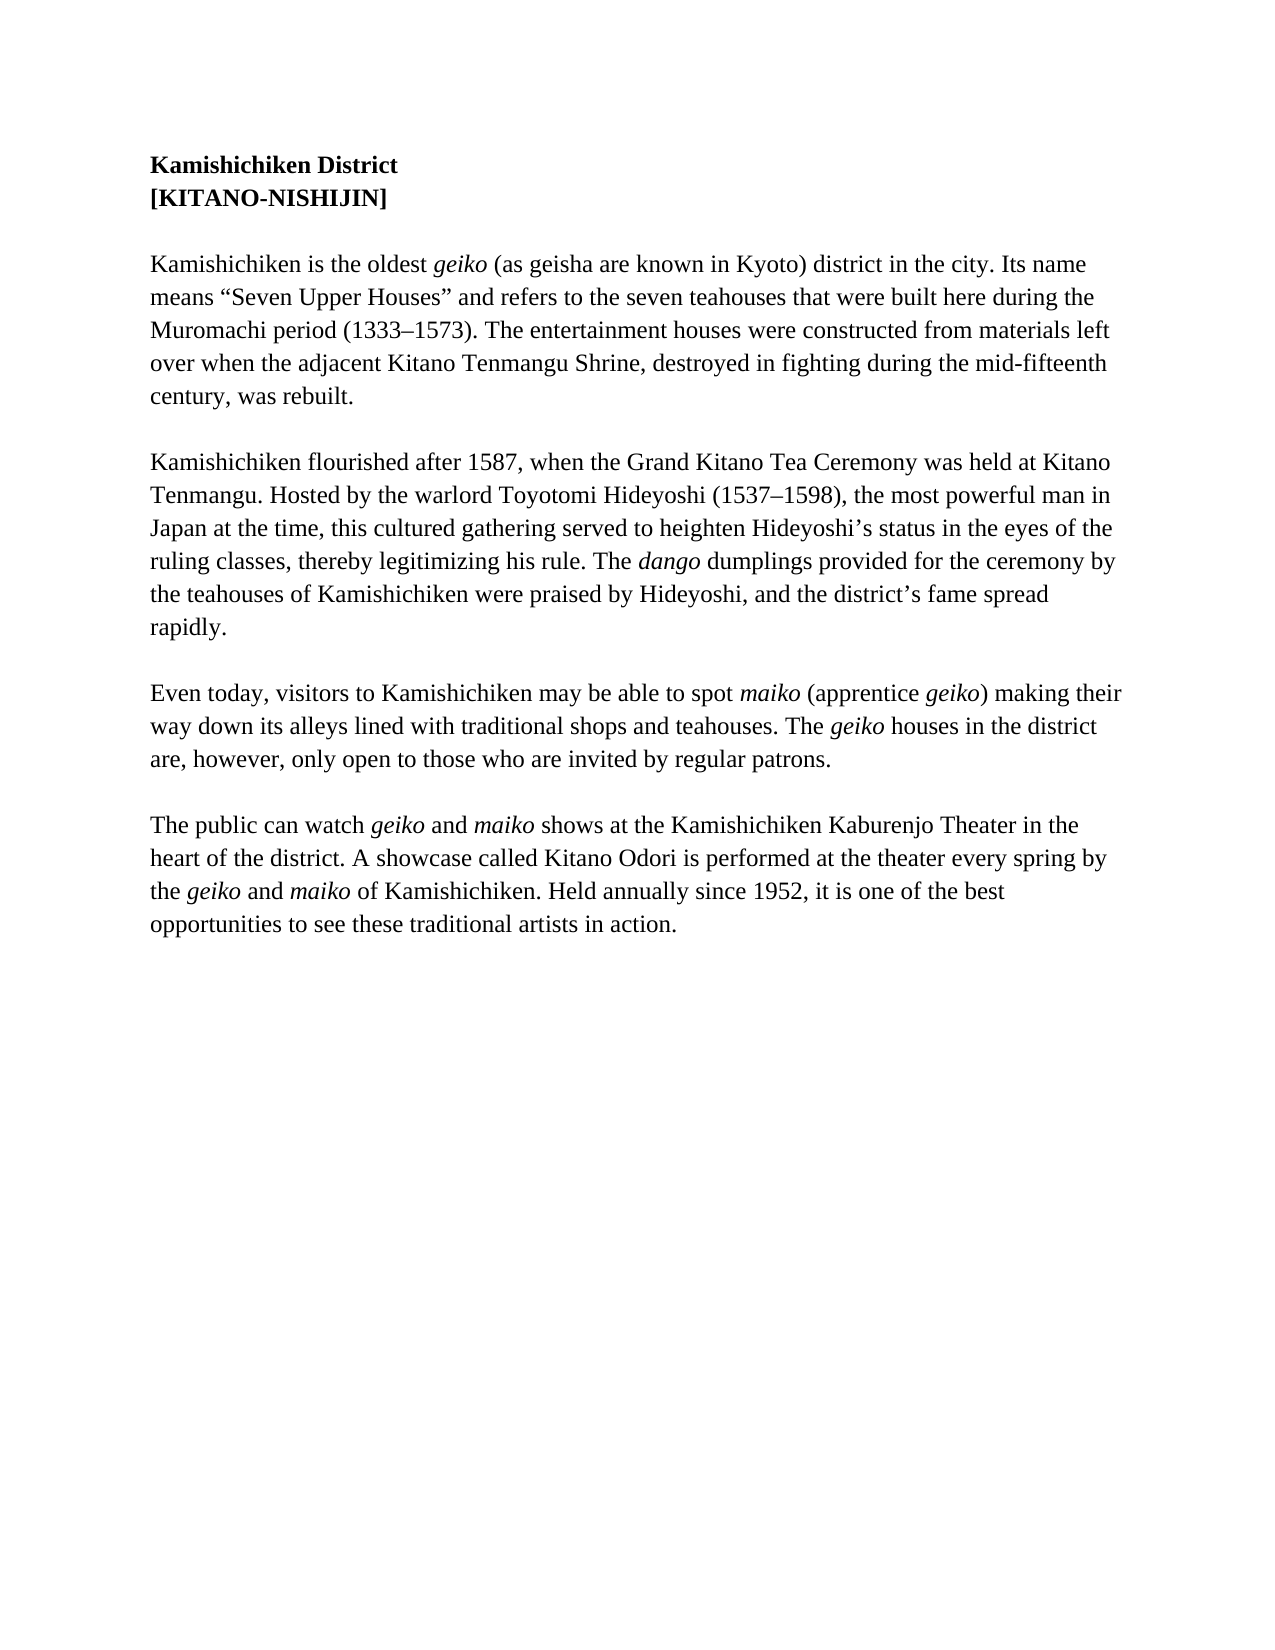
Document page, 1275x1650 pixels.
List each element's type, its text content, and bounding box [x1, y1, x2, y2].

text Even today, visitors to Kamishichiken may be able to spot maiko (apprentice geiko) making their way down its alleys lined with traditional shops and teahouses. The geiko houses in the district are, however, only open to those who are invited by regular patrons. [150, 678, 1125, 773]
text [KITANO-NISHIJIN] [150, 183, 1125, 212]
text Kamishichiken flourished after 1587, when the Grand Kitano Tea Ceremony was held at Kitano Tenmangu. Hosted by the warlord Toyotomi Hideyoshi (1537–1598), the most powerful man in Japan at the time, this cultured gathering served to heighten Hideyoshi’s status in the eyes of the ruling classes, thereby legitimizing his rule. The dango dumplings provided for the ceremony by the teahouses of Kamishichiken were praised by Hideyoshi, and the district’s fame spread rapidly. [150, 447, 1125, 641]
text Kamishichiken District [150, 150, 1125, 179]
text The public can watch geiko and maiko shows at the Kamishichiken Kaburenjo Theater in the heart of the district. A showcase called Kitano Odori is performed at the theater every spring by the geiko and maiko of Kamishichiken. Held annually since 1952, it is one of the best opportunities to see these traditional artists in action. [150, 810, 1125, 938]
text Kamishichiken is the oldest geiko (as geisha are known in Kyoto) district in the city. Its name means “Seven Upper Houses” and refers to the seven teahouses that were built here during the Muromachi period (1333–1573). The entertainment houses were constructed from materials left over when the adjacent Kitano Tenmangu Shrine, destroyed in fighting during the mid-fifteenth century, was rebuilt. [150, 249, 1125, 410]
